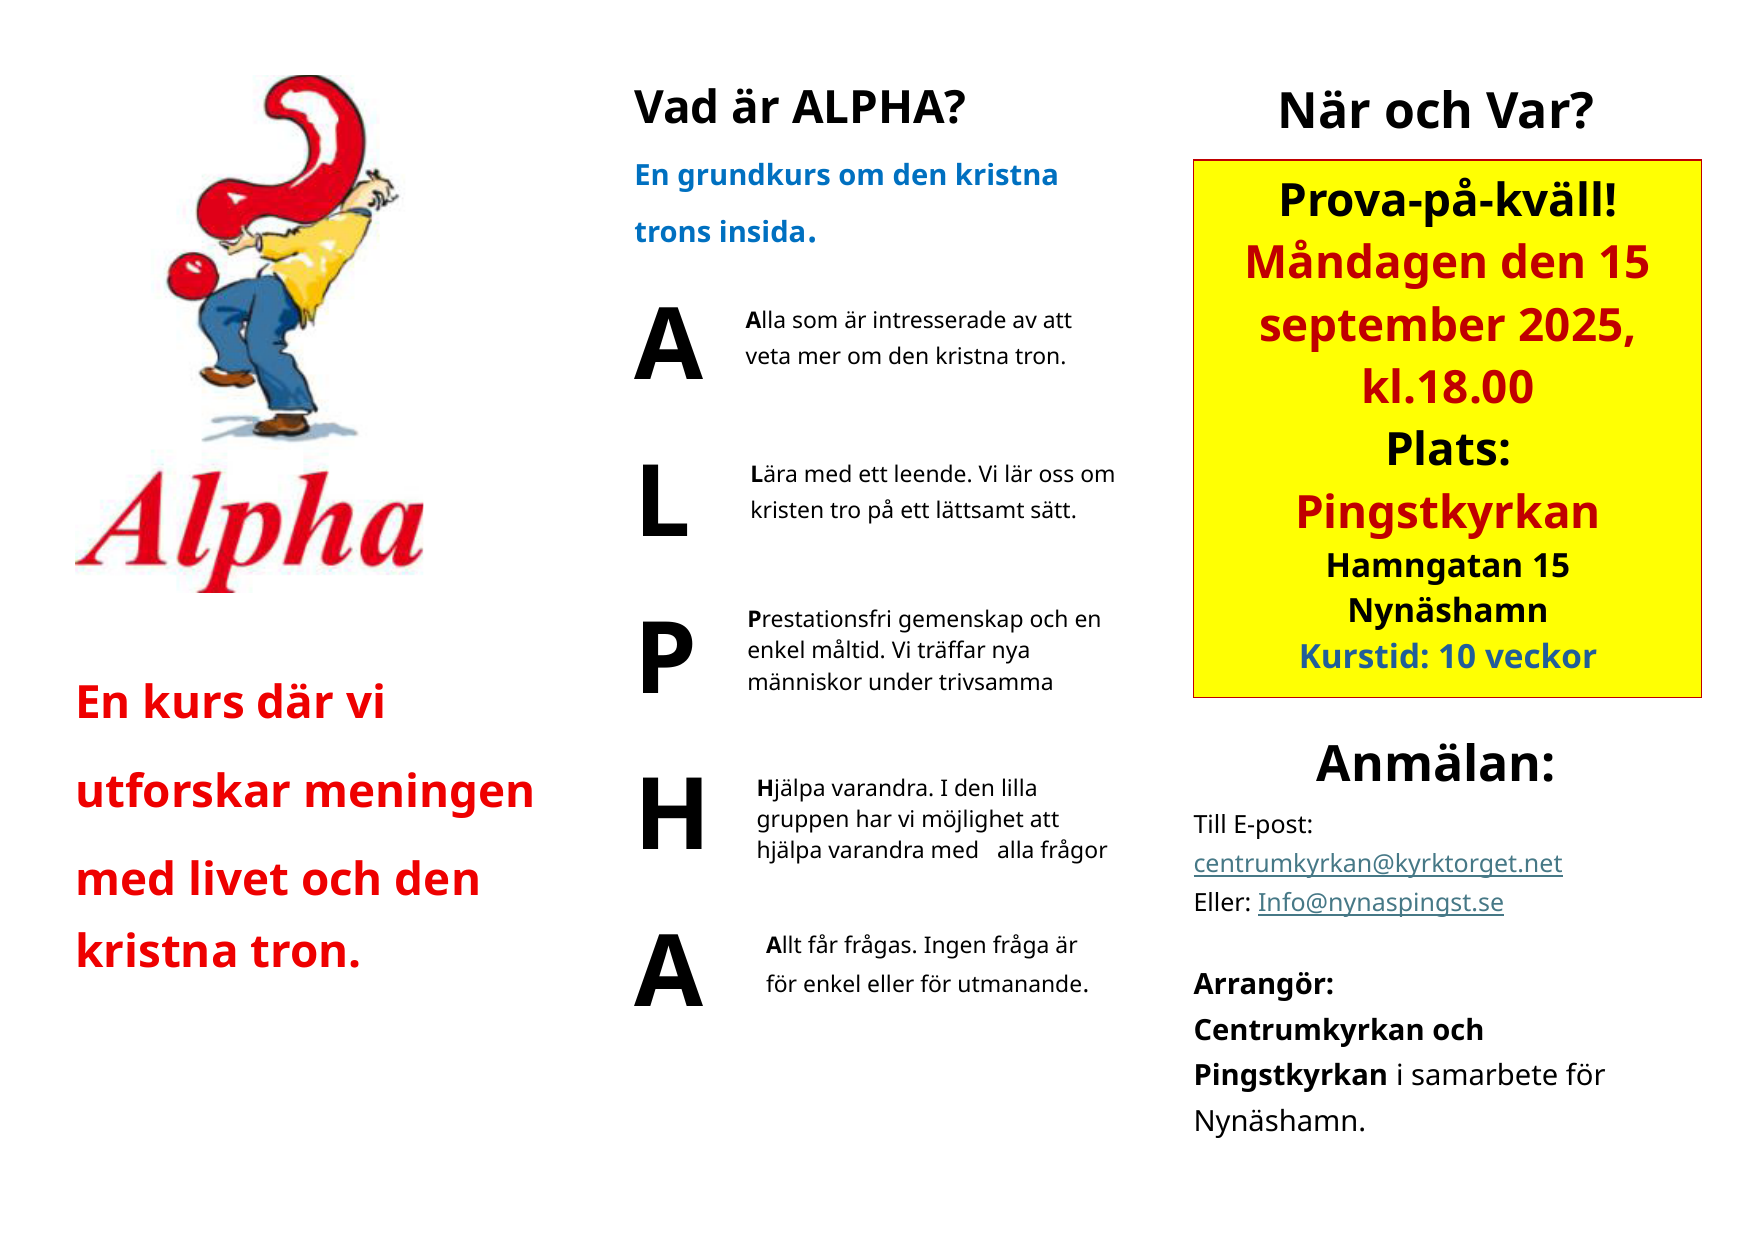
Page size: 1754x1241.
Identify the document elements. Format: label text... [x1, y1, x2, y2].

text När och Var? [1193, 75, 1679, 143]
text P [634, 586, 1119, 722]
text Arrangör: [1193, 963, 1679, 1003]
text med livet och den kristna tron. [75, 846, 560, 981]
text L [634, 429, 1119, 566]
text Centrumkyrkan och Pingstkyrkan i samarbete för Nynäshamn. [1193, 1009, 1679, 1140]
text Anmälan: [1193, 698, 1679, 797]
text A [634, 273, 1119, 409]
text En kurs där vi [75, 670, 560, 732]
text utforskar meningen [75, 758, 560, 821]
text H A [634, 743, 1119, 1036]
text Till E-post: centrumkyrkan@kyrktorget.net [1193, 807, 1679, 880]
text Eller: Info@nynaspingst.se [1193, 885, 1679, 919]
text En grundkurs om den kristna trons insida. [634, 154, 1119, 256]
text Vad är ALPHA? [634, 75, 1119, 137]
